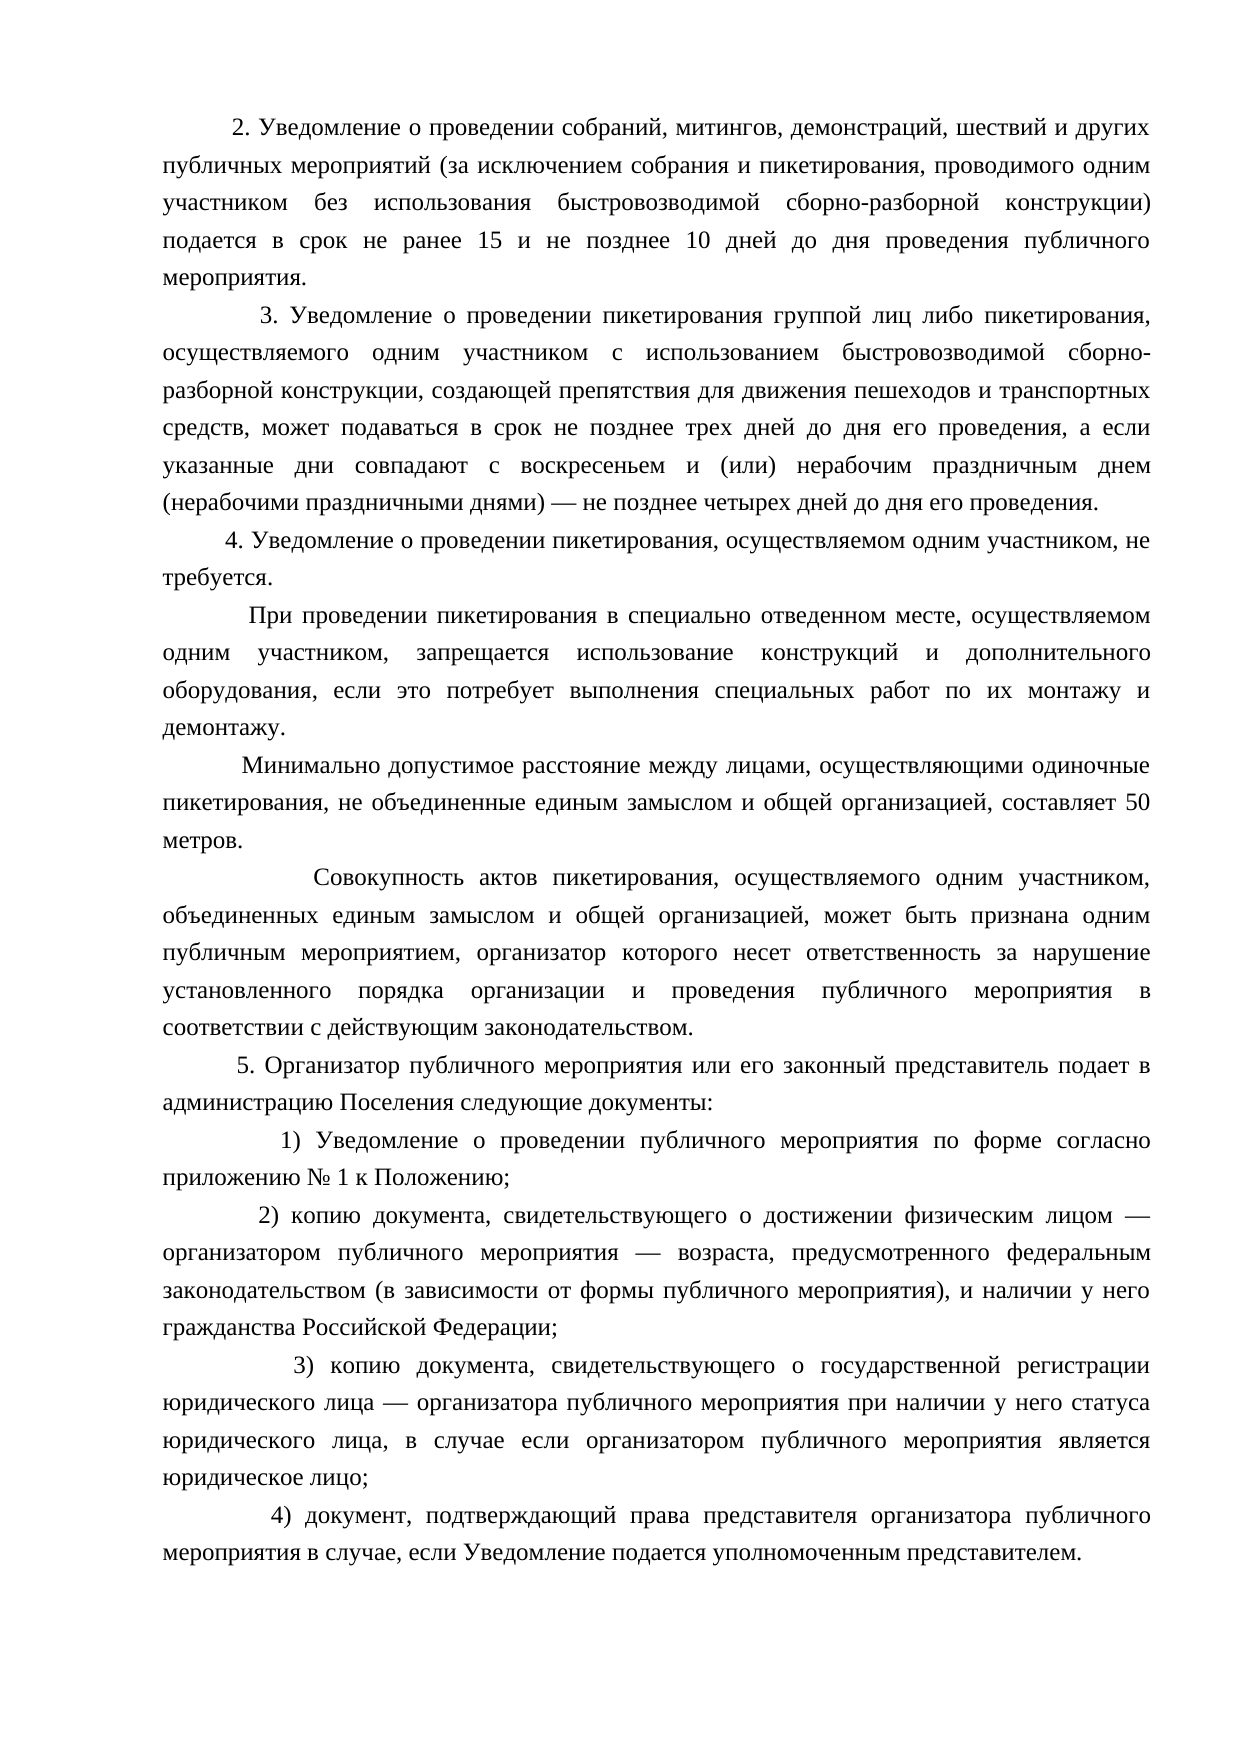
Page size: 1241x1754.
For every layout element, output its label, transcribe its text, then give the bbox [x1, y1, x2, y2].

text 4) документ, подтверждающий права представителя организатора публичного мероприятия в случае, если Уведомление подается уполномоченным представителем. [162, 1491, 1152, 1566]
text 3) копию документа, свидетельствующего о государственной регистрации юридического лица — организатора публичного мероприятия при наличии у него статуса юридического лица, в случае если организатором публичного мероприятия является юридическое лицо; [162, 1341, 1152, 1491]
text 2) копию документа, свидетельствующего о достижении физическим лицом — организатором публичного мероприятия — возраста, предусмотренного федеральным законодательством (в зависимости от формы публичного мероприятия), и наличии у него гражданства Российской Федерации; [162, 1191, 1152, 1341]
text Совокупность актов пикетирования, осуществляемого одним участником, объединенных единым замыслом и общей организацией, может быть признана одним публичным мероприятием, организатор которого несет ответственность за нарушение установленного порядка организации и проведения публичного мероприятия в соответствии с действующим законодательством. [162, 853, 1152, 1041]
text 5. Организатор публичного мероприятия или его законный представитель подает в администрацию Поселения следующие документы: [162, 1041, 1152, 1116]
text При проведении пикетирования в специально отведенном месте, осуществляемом одним участником, запрещается использование конструкций и дополнительного оборудования, если это потребует выполнения специальных работ по их монтажу и демонтажу. [162, 591, 1152, 741]
text Минимально допустимое расстояние между лицами, осуществляющими одиночные пикетирования, не объединенные единым замыслом и общей организацией, составляет 50 метров. [162, 741, 1152, 853]
text 2. Уведомление о проведении собраний, митингов, демонстраций, шествий и других публичных мероприятий (за исключением собрания и пикетирования, проводимого одним участником без использования быстровозводимой сборно-разборной конструкции) подается в срок не ранее 15 и не позднее 10 дней до дня проведения публичного мероприятия. [162, 103, 1152, 291]
text 3. Уведомление о проведении пикетирования группой лиц либо пикетирования, осуществляемого одним участником с использованием быстровозводимой сборно-разборной конструкции, создающей препятствия для движения пешеходов и транспортных средств, может подаваться в срок не позднее трех дней до дня его проведения, а если указанные дни совпадают с воскресеньем и (или) нерабочим праздничным днем (нерабочими праздничными днями) — не позднее четырех дней до дня его проведения. [162, 291, 1152, 516]
text 1) Уведомление о проведении публичного мероприятия по форме согласно приложению № 1 к Положению; [162, 1116, 1152, 1191]
text 4. Уведомление о проведении пикетирования, осуществляемом одним участником, не требуется. [162, 516, 1152, 591]
